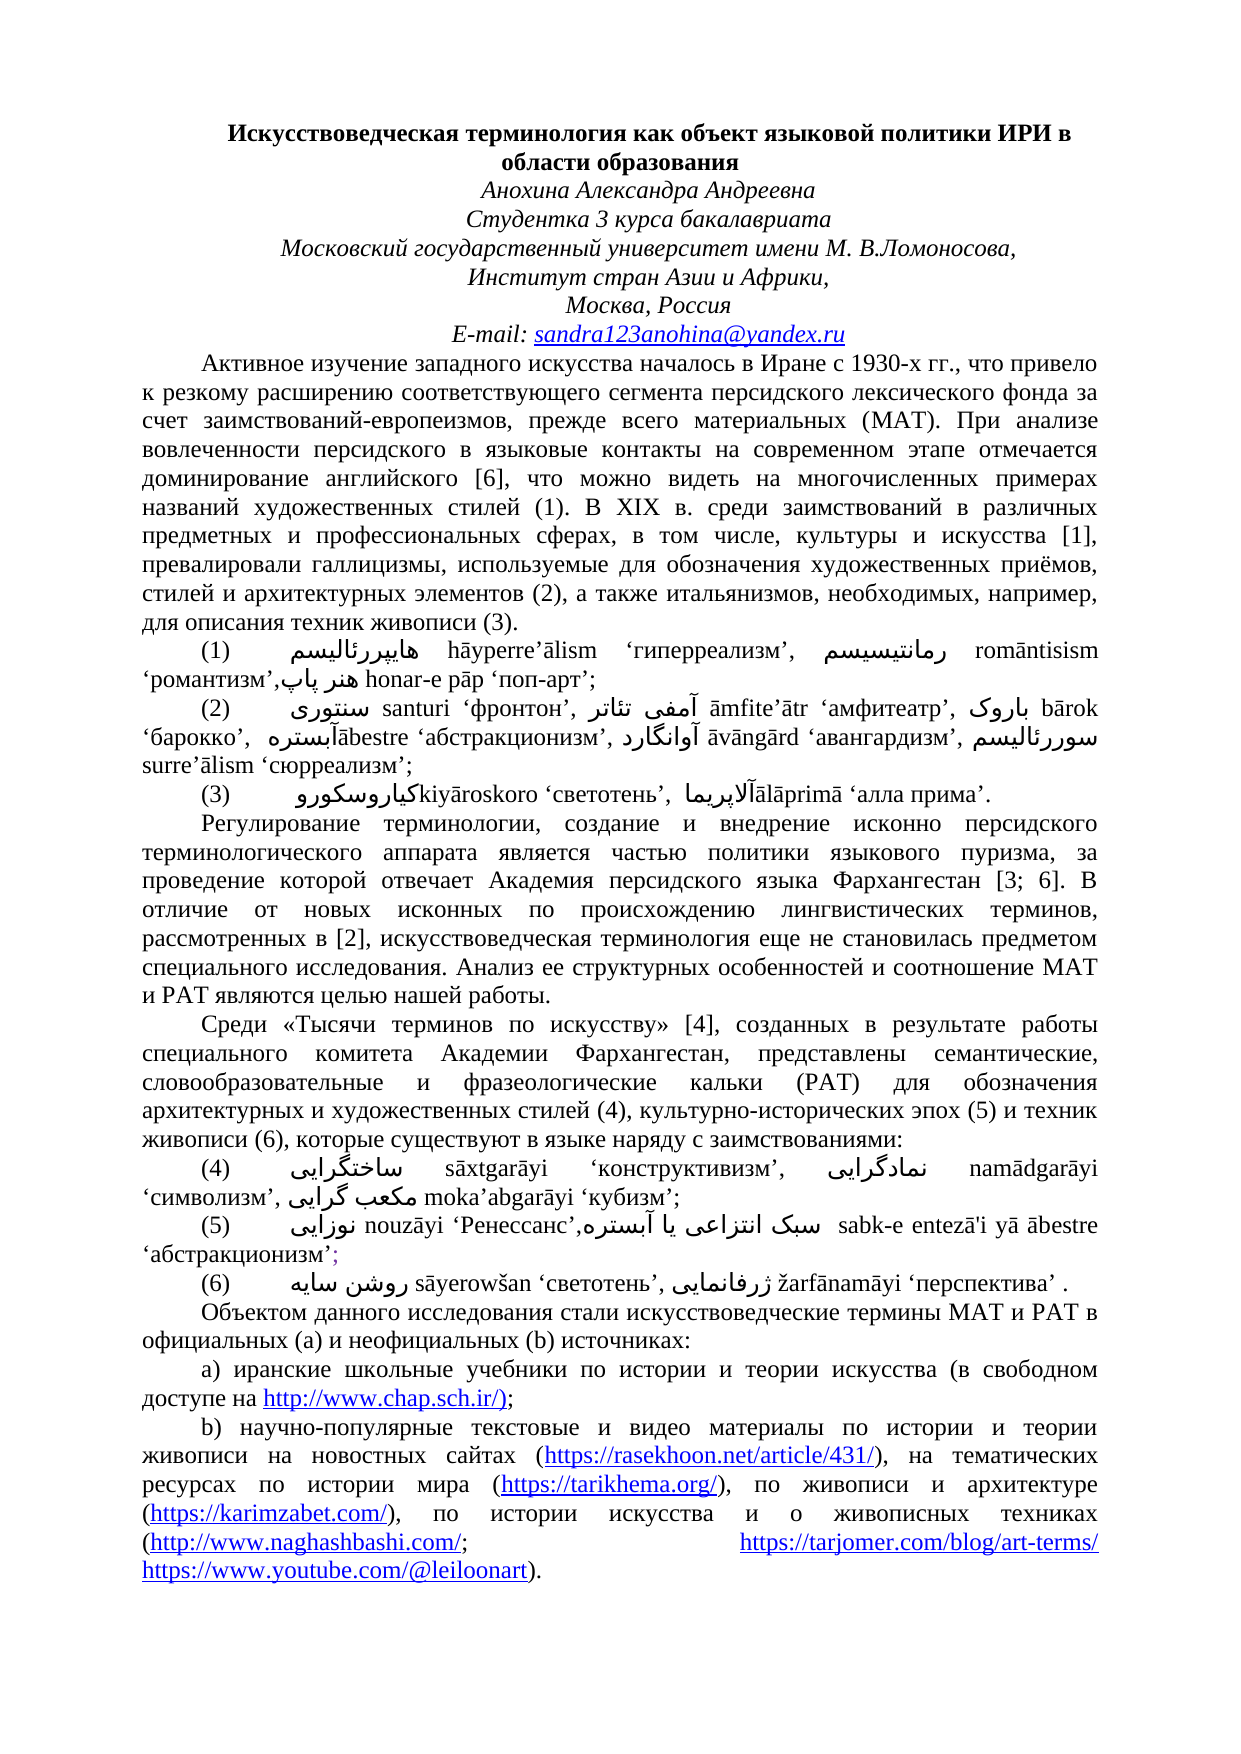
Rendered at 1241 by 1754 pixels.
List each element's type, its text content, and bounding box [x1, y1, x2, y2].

text Среди «Тысячи терминов по искусству» [4], созданных в результате работы специального комитета Академии Фархангестан, представлены семантические, словообразовательные и фразеологические кальки (PAT) для обозначения архитектурных и художественных стилей (4), культурно-исторических эпох (5) и техник живописи (6), которые существуют в языке наряду с заимствованиями: [142, 1009, 1098, 1153]
text Искусствоведческая терминология как объект языковой политики ИРИ в области образования [142, 118, 1098, 176]
text Объектом данного исследования стали искусствоведческие термины MAT и PAT в официальных (a) и неофициальных (b) источниках: [142, 1297, 1098, 1354]
text Институт стран Азии и Африки, [142, 262, 1098, 291]
text Активное изучение западного искусства началось в Иране с 1930-х гг., что привело к резкому расширению соответствующего сегмента персидского лексического фонда за счет заимствований-европеизмов, прежде всего материальных (MAT). При анализе вовлеченности персидского в языковые контакты на современном этапе отмечается доминирование английского [6], что можно видеть на многочисленных примерах названий художественных стилей (1). В XIX в. среди заимствований в различных предметных и профессиональных сферах, в том числе, культуры и искусства [1], превалировали галлицизмы, используемые для обозначения художественных приёмов, стилей и архитектурных элементов (2), а также итальянизмов, необходимых, например, для описания техник живописи (3). [142, 348, 1098, 636]
text E-mail: sandra123anohina@yandex.ru [142, 319, 1098, 348]
text a) иранские школьные учебники по истории и теории искусства (в свободном доступе на http://www.chap.sch.ir/); [142, 1354, 1098, 1412]
list نوزایی nouzāyi ‘Ренессанс’,سبک انتزاعی یا آبستره sabk-e entezā'i yā ābestre ‘абстракционизм’; [142, 1211, 1098, 1268]
text Московский государственный университет имени М. В.Ломоносова, [142, 233, 1098, 262]
text b) научно-популярные текстовые и видео материалы по истории и теории живописи на новостных сайтах (https://rasekhoon.net/article/431/), на тематических ресурсах по истории мира (https://tarikhema.org/), по живописи и архитектуре (https://karimzabet.com/), по истории искусства и о живописных техниках (http://www.naghashbashi.com/; https://tarjomer.com/blog/art-terms/ https://www.youtube.com/@leiloonart). [142, 1412, 1098, 1584]
list روشن سایه sāyerowšan ‘светотень’, ژرفانمایی žarfānamāyi ‘перспектива’ . [142, 1268, 1098, 1297]
list سنتوری santuri ‘фронтон’, آمفی تئاتر āmfite’ātr ‘амфитеатр’, باروک bārok ‘барокко’, آبسترهābestre ‘абстракционизм’, آوانگارد āvāngārd ‘авангардизм’, سوررئالیسم surre’ālism ‘сюрреализм’; [142, 693, 1098, 779]
list کیاروسکوروkiyāroskoro ‘светотень’, آلاپریماālāprimā ‘алла прима’. [142, 779, 1098, 808]
list هایپررئالیسم hāyperre’ālism ‘гиперреализм’, رمانتیسیسم romāntisism ‘романтизм’,هنر پاپ honar-e pāp ‘поп-арт’; [142, 636, 1098, 693]
text Регулирование терминологии, создание и внедрение исконно персидского терминологического аппарата является частью политики языкового пуризма, за проведение которой отвечает Академия персидского языка Фархангестан [3; 6]. В отличие от новых исконных по происхождению лингвистических терминов, рассмотренных в [2], искусствоведческая терминология еще не становилась предметом специального исследования. Анализ ее структурных особенностей и соотношение MAT и PAT являются целью нашей работы. [142, 808, 1098, 1009]
text Анохина Александра Андреевна [142, 176, 1098, 204]
text Москва, Россия [142, 291, 1098, 319]
list ساختگرایی sāxtgarāyi ‘конструктивизм’, نمادگرایی namādgarāyi ‘символизм’, مکعب گرایی moka’abgarāyi ‘кубизм’; [142, 1153, 1098, 1211]
text Студентка 3 курса бакалавриата [142, 204, 1098, 233]
